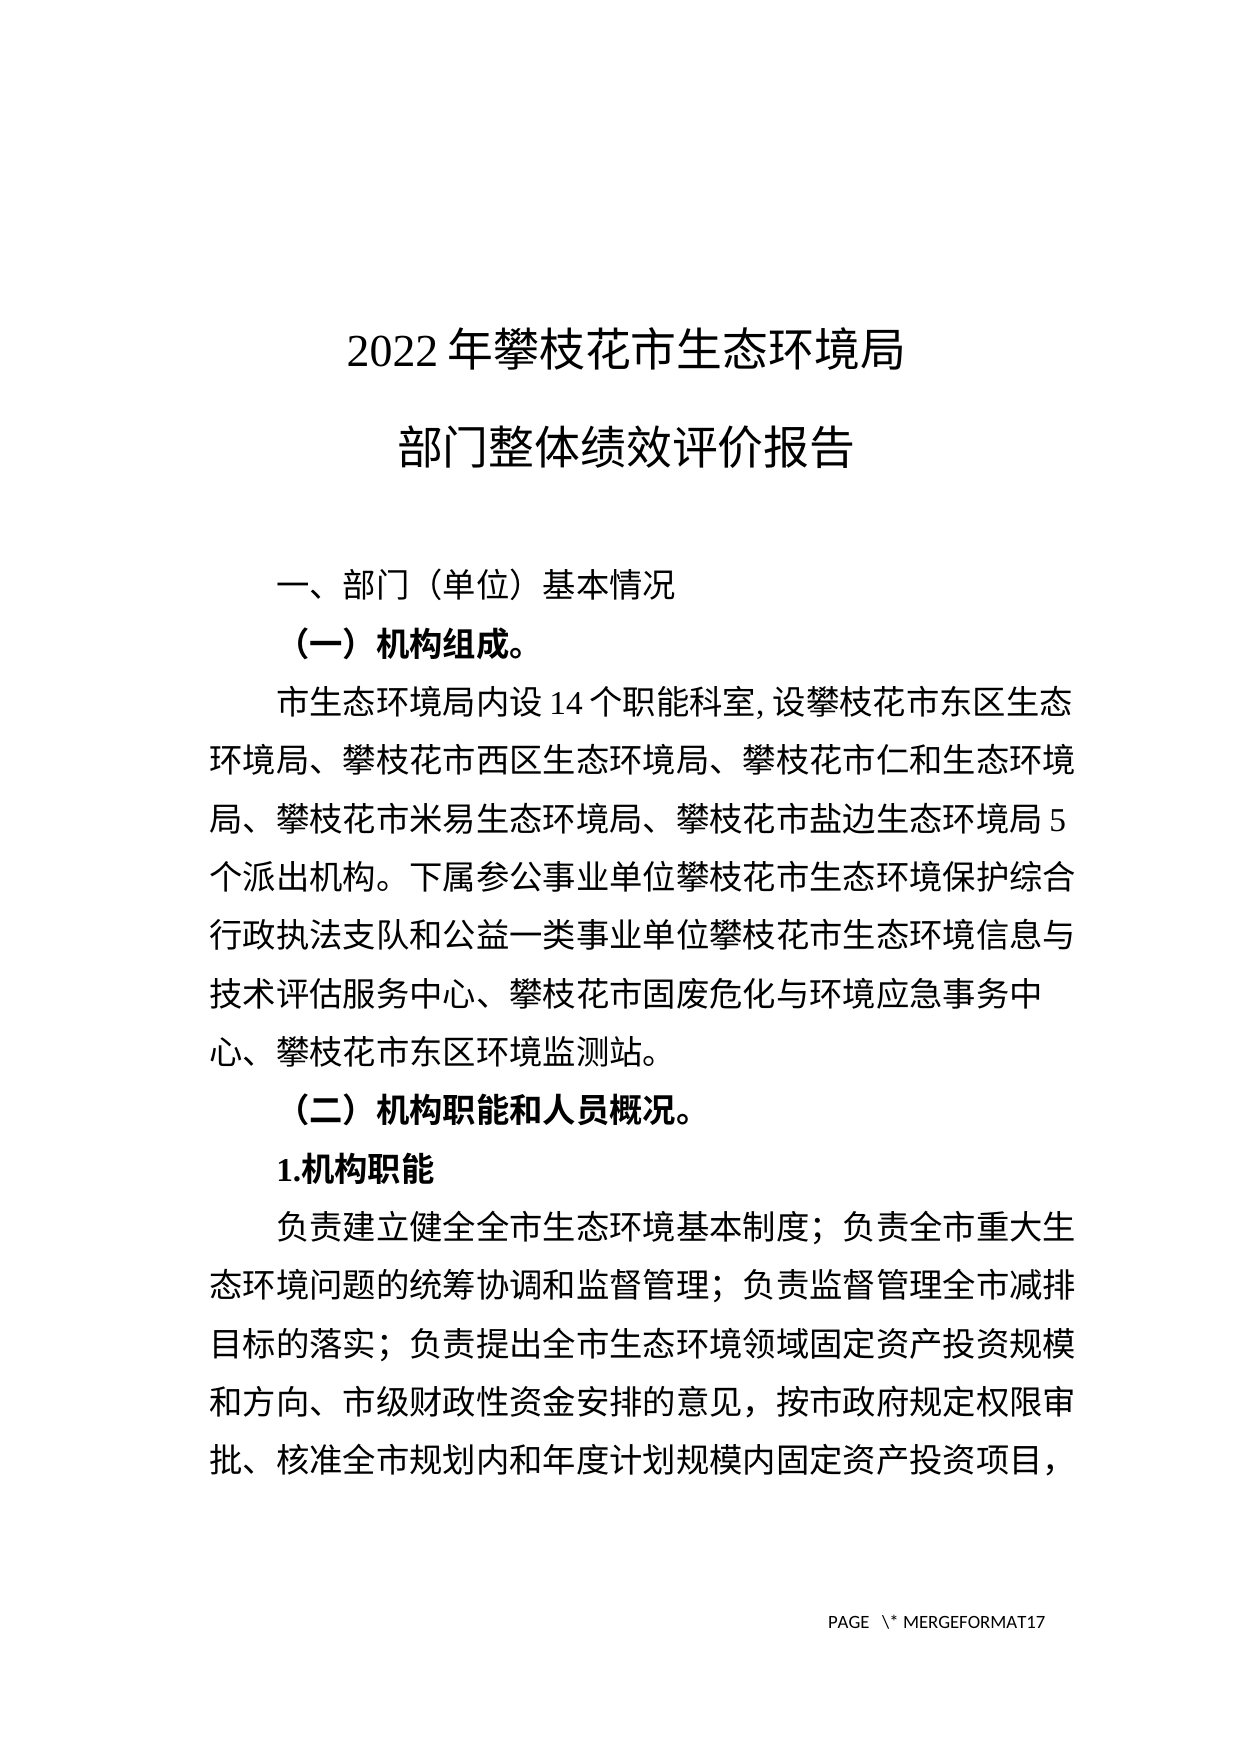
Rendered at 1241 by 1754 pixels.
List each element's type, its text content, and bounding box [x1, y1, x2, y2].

text 部门整体绩效评价报告 [165, 395, 1087, 493]
list 部门（单位）基本情况 [209, 551, 1087, 609]
text 1.机构职能 [209, 1134, 1087, 1193]
text 2022年攀枝花市生态环境局 [165, 298, 1087, 395]
text （一）机构组成。 [209, 609, 1087, 668]
text （二）机构职能和人员概况。 [209, 1076, 1087, 1134]
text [209, 1193, 1087, 1484]
text 市生态环境局内设14个职能科室, 设攀枝花市东区生态环境局、攀枝花市西区生态环境局、攀枝花市仁和生态环境局、攀枝花市米易生态环境局、攀枝花市盐边生态环境局5个派出机构。下属参公事业单位攀枝花市生态环境保护综合行政执法支队和公益一类事业单位攀枝花市生态环境信息与技术评估服务中心、攀枝花市固废危化与环境应急事务中心、攀枝花市东区环境监测站。 [209, 668, 1087, 1076]
